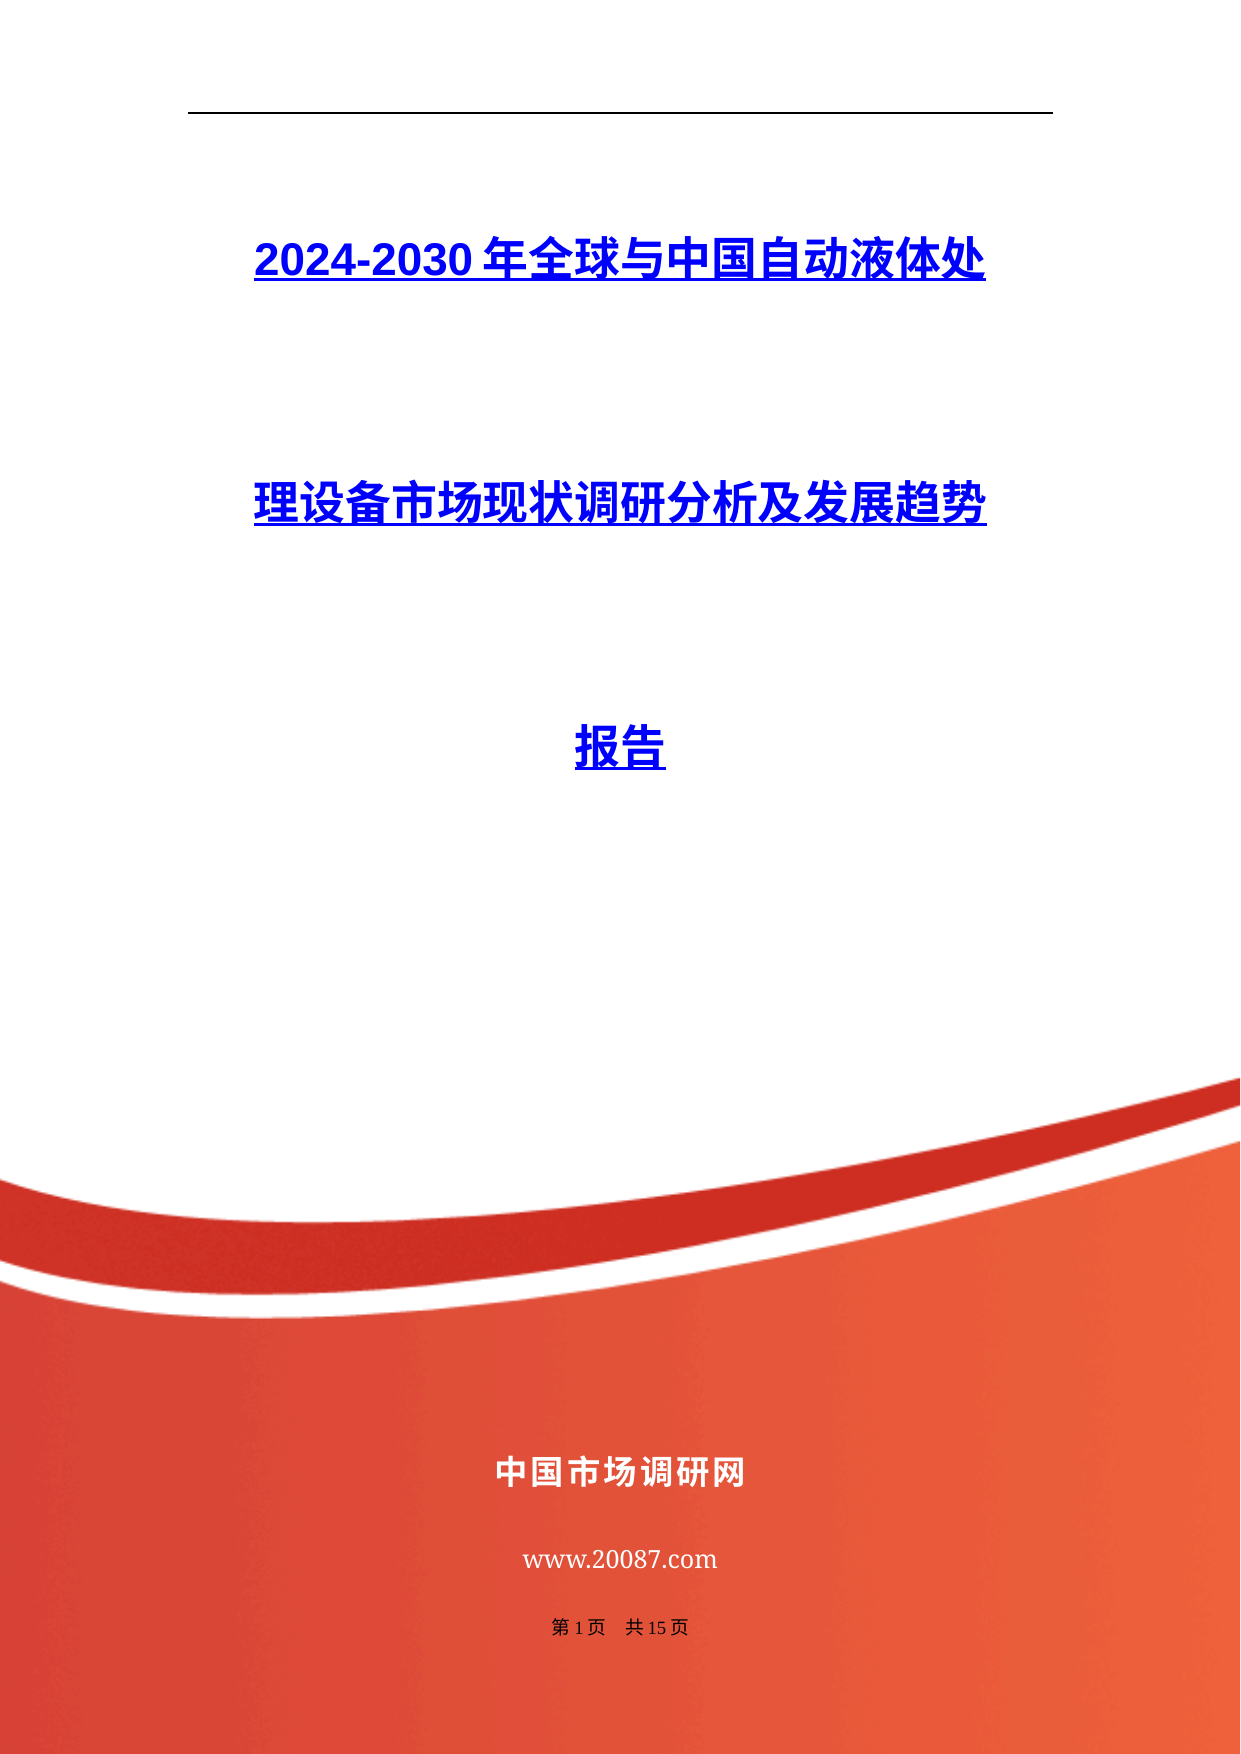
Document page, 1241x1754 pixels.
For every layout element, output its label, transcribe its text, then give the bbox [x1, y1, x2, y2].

subtitle 中国市场调研网 [187, 1437, 1053, 1502]
table_header 2024-2030年全球与中国自动液体处理设备市场现状调研分析及发展趋势报告 [188, 207, 1053, 871]
picture [0, 1006, 1241, 1754]
text www.20087.com [187, 1526, 1053, 1591]
